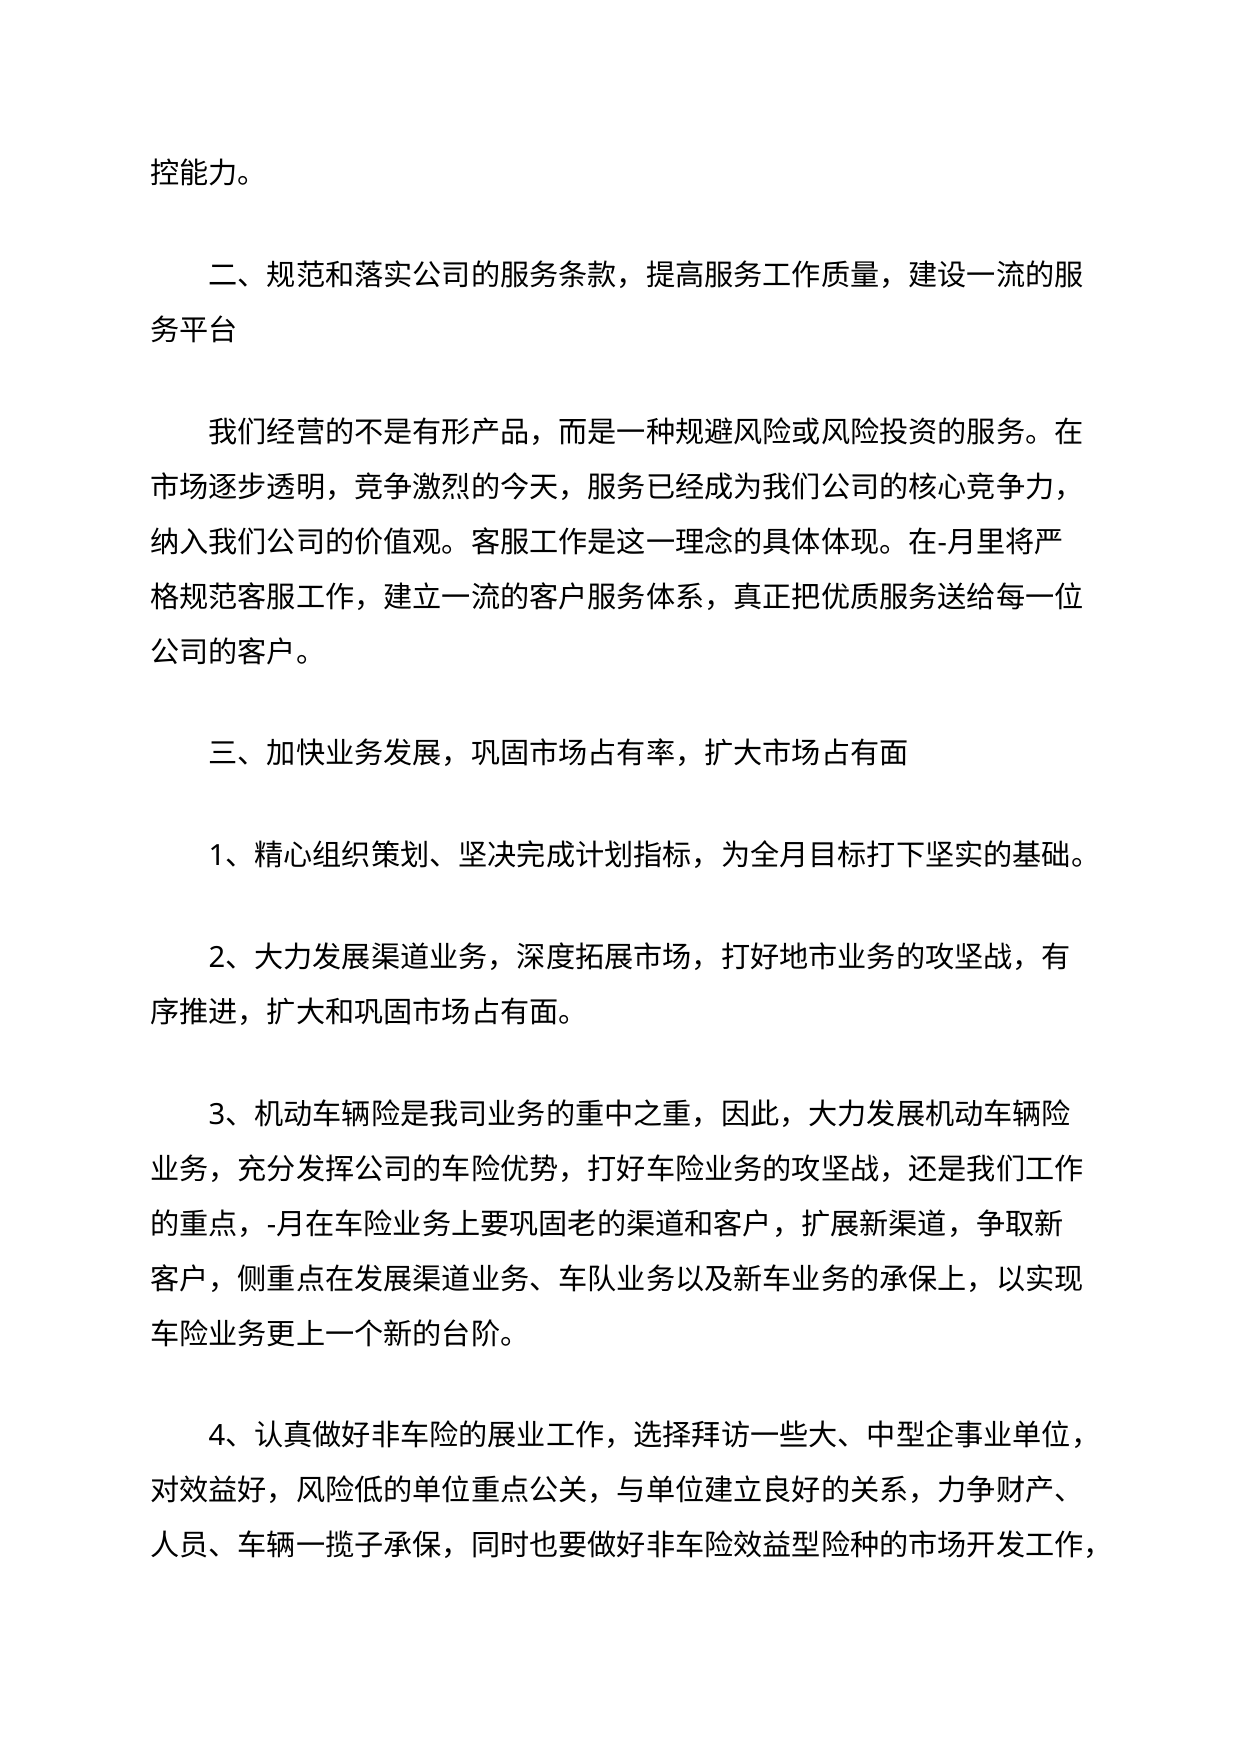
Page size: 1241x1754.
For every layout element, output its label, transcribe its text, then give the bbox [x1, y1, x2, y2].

text 2、大力发展渠道业务，深度拓展市场，打好地市业务的攻坚战，有序推进，扩大和巩固市场占有面。 [150, 934, 1090, 1031]
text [150, 1412, 1090, 1564]
text 我们经营的不是有形产品，而是一种规避风险或风险投资的服务。在市场逐步透明，竞争激烈的今天，服务已经成为我们公司的核心竞争力，纳入我们公司的价值观。客服工作是这一理念的具体体现。在-月里将严格规范客服工作，建立一流的客户服务体系，真正把优质服务送给每一位公司的客户。 [150, 408, 1090, 670]
text 三、加快业务发展，巩固市场占有率，扩大市场占有面 [150, 730, 1090, 772]
text 二、规范和落实公司的服务条款，提高服务工作质量，建设一流的服务平台 [150, 252, 1090, 349]
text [150, 150, 1090, 192]
text 1、精心组织策划、坚决完成计划指标，为全月目标打下坚实的基础。 [150, 832, 1090, 874]
text 3、机动车辆险是我司业务的重中之重，因此，大力发展机动车辆险业务，充分发挥公司的车险优势，打好车险业务的攻坚战，还是我们工作的重点，-月在车险业务上要巩固老的渠道和客户，扩展新渠道，争取新客户，侧重点在发展渠道业务、车队业务以及新车业务的承保上，以实现车险业务更上一个新的台阶。 [150, 1090, 1090, 1352]
